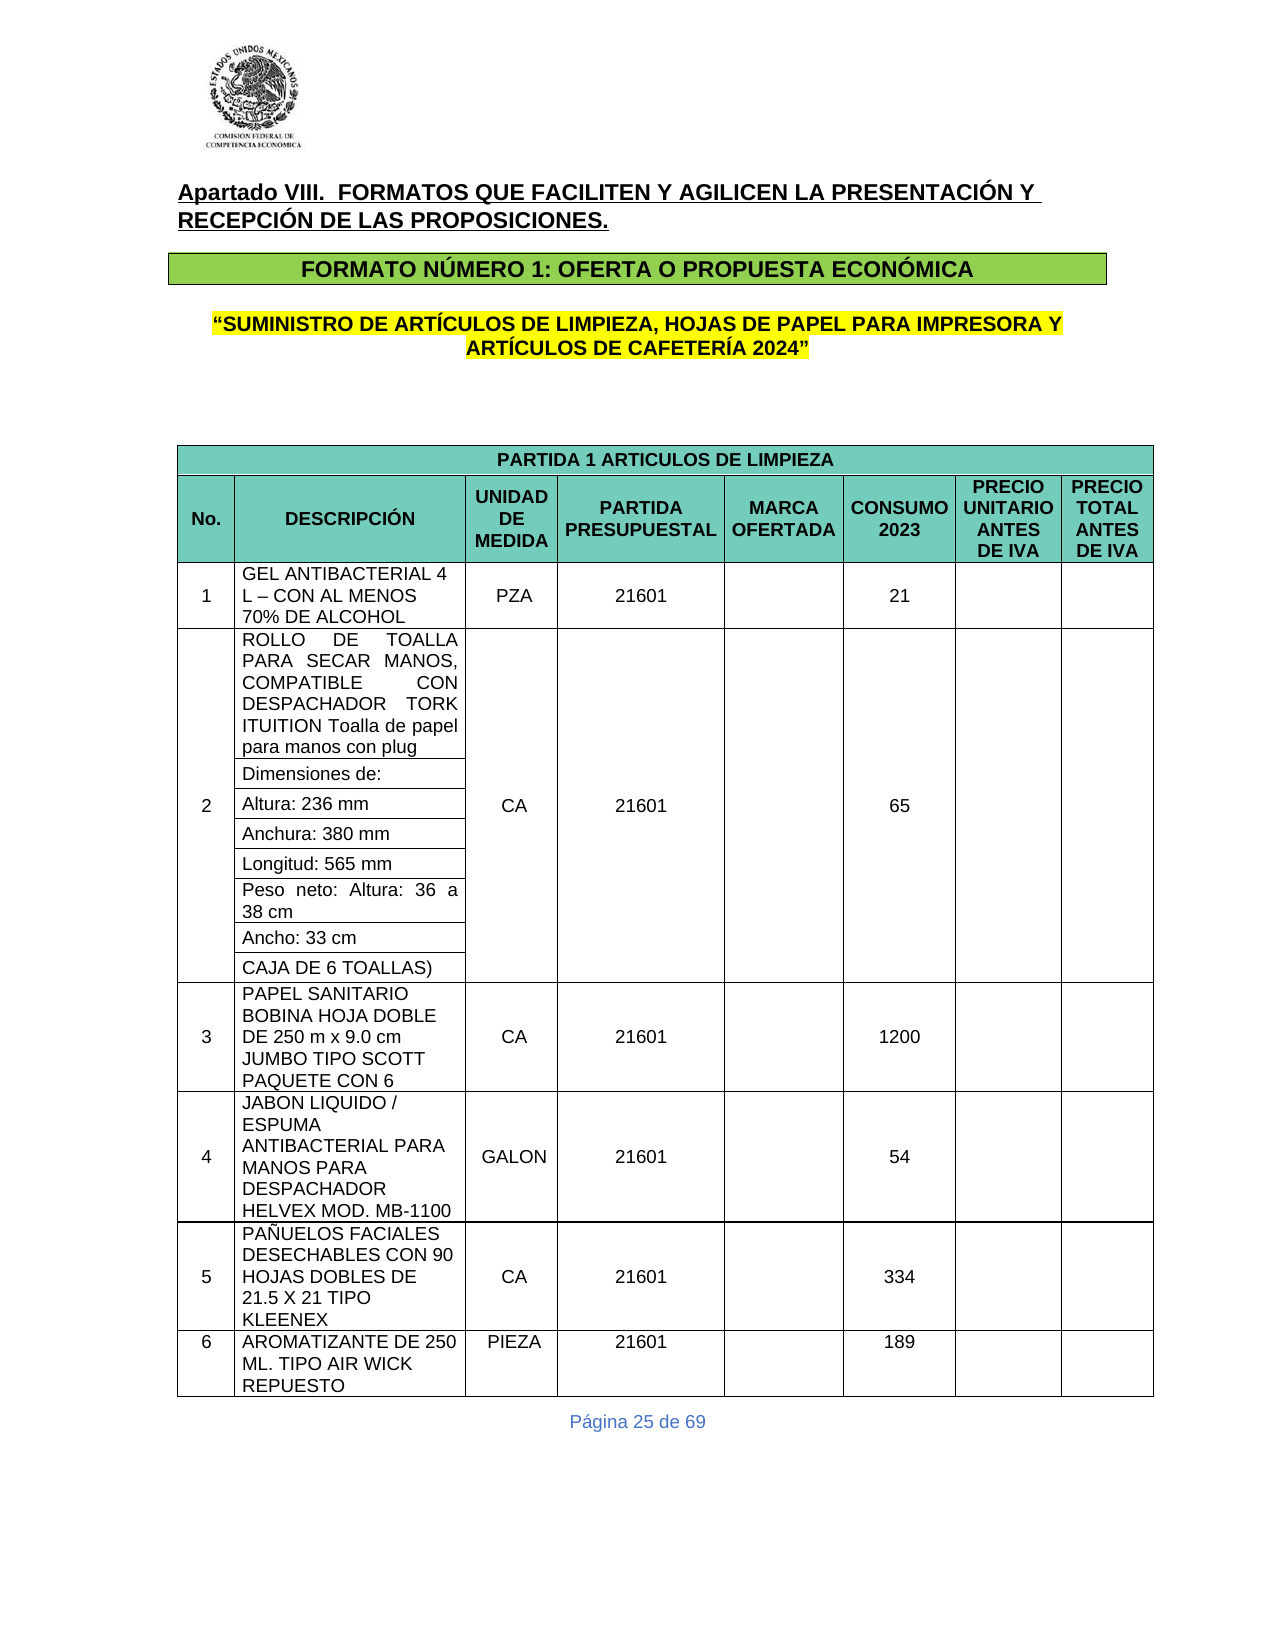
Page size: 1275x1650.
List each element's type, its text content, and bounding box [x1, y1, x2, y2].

text “SUMINISTRO DE ARTÍCULOS DE LIMPIEZA, HOJAS DE PAPEL PARA IMPRESORA Y ARTÍCULOS DE CAFETERÍA 2024” [177, 311, 466, 359]
table_cell [956, 983, 1061, 1091]
table_cell CA [466, 629, 557, 982]
table_cell Dimensiones de: [235, 759, 465, 788]
table_cell [956, 1092, 1061, 1221]
table_cell PRECIO UNITARIO ANTES DE IVA [956, 476, 1061, 562]
table_cell JABON LIQUIDO / ESPUMA ANTIBACTERIAL PARA MANOS PARA DESPACHADOR HELVEX MOD. MB-1100 [235, 1092, 465, 1221]
table_cell [1062, 983, 1153, 1091]
table_cell [1062, 1331, 1153, 1396]
table_header PARTIDA 1 ARTICULOS DE LIMPIEZA [178, 446, 1153, 474]
table_cell PAÑUELOS FACIALES DESECHABLES CON 90 HOJAS DOBLES DE 21.5 X 21 TIPO KLEENEX [235, 1223, 465, 1330]
table_cell [1062, 1223, 1153, 1330]
table_cell [725, 1092, 843, 1221]
table_cell 3 [178, 983, 234, 1091]
table_cell 5 [178, 1223, 234, 1330]
table_cell [956, 1331, 1061, 1396]
table_cell CONSUMO 2023 [844, 476, 955, 562]
text “SUMINISTRO DE ARTÍCULOS DE LIMPIEZA, HOJAS DE PAPEL PARA IMPRESORA Y ARTÍCULOS DE CAFETERÍA 2024” [809, 311, 1098, 359]
table_cell DESCRIPCIÓN [235, 476, 465, 562]
table_cell PARTIDA PRESUPUESTAL [558, 476, 724, 562]
table_cell AROMATIZANTE DE 250 ML. TIPO AIR WICK REPUESTO COMPATIBLE CON DESPACHADOR AIR WICKFRANGANCIAS FRESCAS [235, 1331, 465, 1396]
table_cell PZA [466, 563, 557, 627]
table_cell MARCA OFERTADA [725, 476, 843, 562]
table_cell [725, 983, 843, 1091]
table_cell GEL ANTIBACTERIAL 4 L – CON AL MENOS 70% DE ALCOHOL [235, 563, 465, 627]
table_cell 2 [178, 629, 234, 982]
table_cell 21601 [558, 629, 724, 982]
picture [188, 45, 322, 151]
table_cell 4 [178, 1092, 234, 1221]
table_cell [725, 1331, 843, 1396]
table_cell 1200 [844, 983, 955, 1091]
table_cell [1062, 1092, 1153, 1221]
table_cell Anchura: 380 mm [235, 819, 465, 848]
table_cell CA [466, 1223, 557, 1330]
table_cell 21601 [558, 983, 724, 1091]
table_cell 1 [178, 563, 234, 627]
table_cell GALON [466, 1092, 557, 1221]
table_cell Ancho: 33 cm [235, 923, 465, 952]
table_cell 54 [844, 1092, 955, 1221]
table_cell CA [466, 983, 557, 1091]
table_cell [725, 629, 843, 982]
table_cell CAJA DE 6 TOALLAS) [235, 953, 465, 982]
table_cell 189 [844, 1331, 955, 1396]
table_cell PIEZA [466, 1331, 557, 1396]
text Apartado VIII. FORMATOS QUE FACILITEN Y AGILICEN LA PRESENTACIÓN Y RECEPCIÓN DE LAS PROPOSICIONES. [177, 179, 1098, 234]
table_cell [956, 563, 1061, 627]
table_cell 21601 [558, 563, 724, 627]
table_cell Altura: 236 mm [235, 789, 465, 818]
table_cell [956, 1223, 1061, 1330]
table_cell Peso neto: Altura: 36 a 38 cm [235, 879, 465, 922]
table_cell 6 [178, 1331, 234, 1396]
table_cell 334 [844, 1223, 955, 1330]
table_cell 21601 [558, 1331, 724, 1396]
table_cell [956, 629, 1061, 982]
table_cell 21601 [558, 1092, 724, 1221]
table_cell [1062, 563, 1153, 627]
table_cell 65 [844, 629, 955, 982]
text FORMATO NÚMERO 1: OFERTA O PROPUESTA ECONÓMICA [169, 254, 1106, 284]
table_cell PRECIO TOTAL ANTES DE IVA [1062, 476, 1153, 562]
table_cell Longitud: 565 mm [235, 849, 465, 878]
table_cell [1062, 629, 1153, 982]
table_cell ROLLO DE TOALLA PARA SECAR MANOS, COMPATIBLE CON DESPACHADOR TORK ITUITION Toalla de papel para manos con plug [235, 629, 465, 758]
table_cell [725, 563, 843, 627]
table_cell [725, 1223, 843, 1330]
table_cell PAPEL SANITARIO BOBINA HOJA DOBLE DE 250 m x 9.0 cm JUMBO TIPO SCOTT PAQUETE CON 6 [235, 983, 465, 1091]
table_cell No. [178, 476, 234, 562]
table_cell 21 [844, 563, 955, 627]
table_cell 21601 [558, 1223, 724, 1330]
table_cell UNIDAD DE MEDIDA [466, 476, 557, 562]
